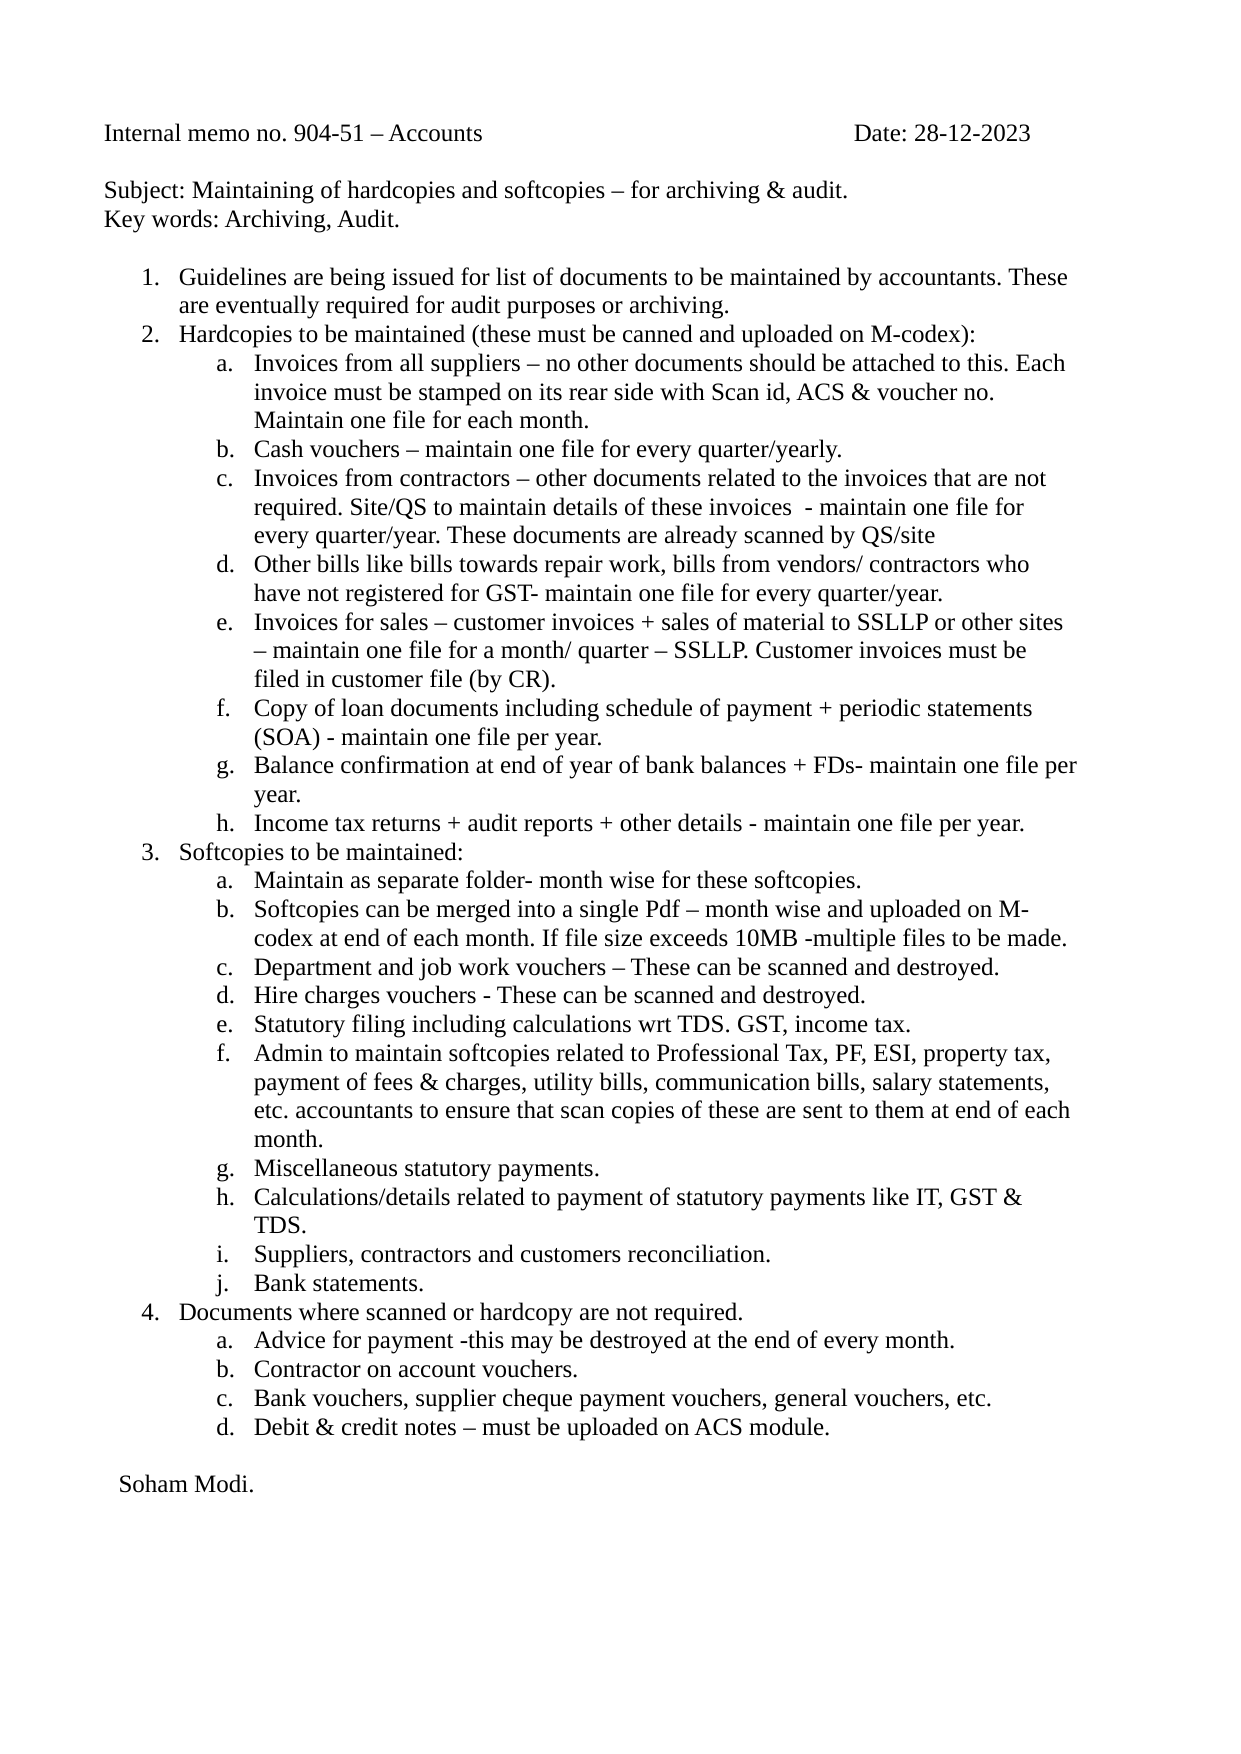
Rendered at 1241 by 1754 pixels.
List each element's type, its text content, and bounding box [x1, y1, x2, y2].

list Other bills like bills towards repair work, bills from vendors/ contractors who have not registered for GST- maintain one file for every quarter/year. [216, 549, 1078, 607]
list Invoices from all suppliers – no other documents should be attached to this. Each invoice must be stamped on its rear side with Scan id, ACS & voucher no. Maintain one file for each month. [216, 348, 1078, 434]
list Softcopies can be merged into a single Pdf – month wise and uploaded on M-codex at end of each month. If file size exceeds 10MB -multiple files to be made. [216, 894, 1078, 952]
list Invoices from contractors – other documents related to the invoices that are not required. Site/QS to maintain details of these invoices - maintain one file for every quarter/year. These documents are already scanned by QS/site [216, 463, 1078, 549]
list Copy of loan documents including schedule of payment + periodic statements (SOA) - maintain one file per year. [216, 693, 1078, 751]
list Calculations/details related to payment of statutory payments like IT, GST & TDS. [216, 1182, 1078, 1239]
list Hire charges vouchers - These can be scanned and destroyed. [216, 981, 1078, 1009]
list Debit & credit notes – must be uploaded on ACS module. [216, 1412, 1078, 1441]
list Cash vouchers – maintain one file for every quarter/yearly. [216, 434, 1078, 463]
list Admin to maintain softcopies related to Professional Tax, PF, ESI, property tax, payment of fees & charges, utility bills, communication bills, salary statements, etc. accountants to ensure that scan copies of these are sent to them at end of each month. [216, 1038, 1078, 1153]
text Subject: Maintaining of hardcopies and softcopies – for archiving & audit. [103, 176, 1078, 204]
list Advice for payment -this may be destroyed at the end of every month. [216, 1326, 1078, 1354]
list Statutory filing including calculations wrt TDS. GST, income tax. [216, 1009, 1078, 1038]
list Maintain as separate folder- month wise for these softcopies. [216, 866, 1078, 894]
list Department and job work vouchers – These can be scanned and destroyed. [216, 952, 1078, 981]
list Bank statements. [216, 1268, 1078, 1297]
list Bank vouchers, supplier cheque payment vouchers, general vouchers, etc. [216, 1383, 1078, 1412]
list Hardcopies to be maintained (these must be canned and uploaded on M-codex): [141, 319, 1078, 348]
list Contractor on account vouchers. [216, 1354, 1078, 1383]
list Suppliers, contractors and customers reconciliation. [216, 1239, 1078, 1268]
list Balance confirmation at end of year of bank balances + FDs- maintain one file per year. [216, 751, 1078, 808]
list Income tax returns + audit reports + other details - maintain one file per year. [216, 808, 1078, 837]
text Internal memo no. 904-51 – Accounts Date: 28-12-2023 [103, 118, 1078, 147]
text Soham Modi. [118, 1469, 1078, 1498]
list Miscellaneous statutory payments. [216, 1153, 1078, 1182]
list Documents where scanned or hardcopy are not required. [141, 1297, 1078, 1326]
list Softcopies to be maintained: [141, 837, 1078, 866]
list Invoices for sales – customer invoices + sales of material to SSLLP or other sites – maintain one file for a month/ quarter – SSLLP. Customer invoices must be filed in customer file (by CR). [216, 607, 1078, 693]
list Guidelines are being issued for list of documents to be maintained by accountants. These are eventually required for audit purposes or archiving. [141, 262, 1078, 319]
text Key words: Archiving, Audit. [103, 204, 1078, 233]
